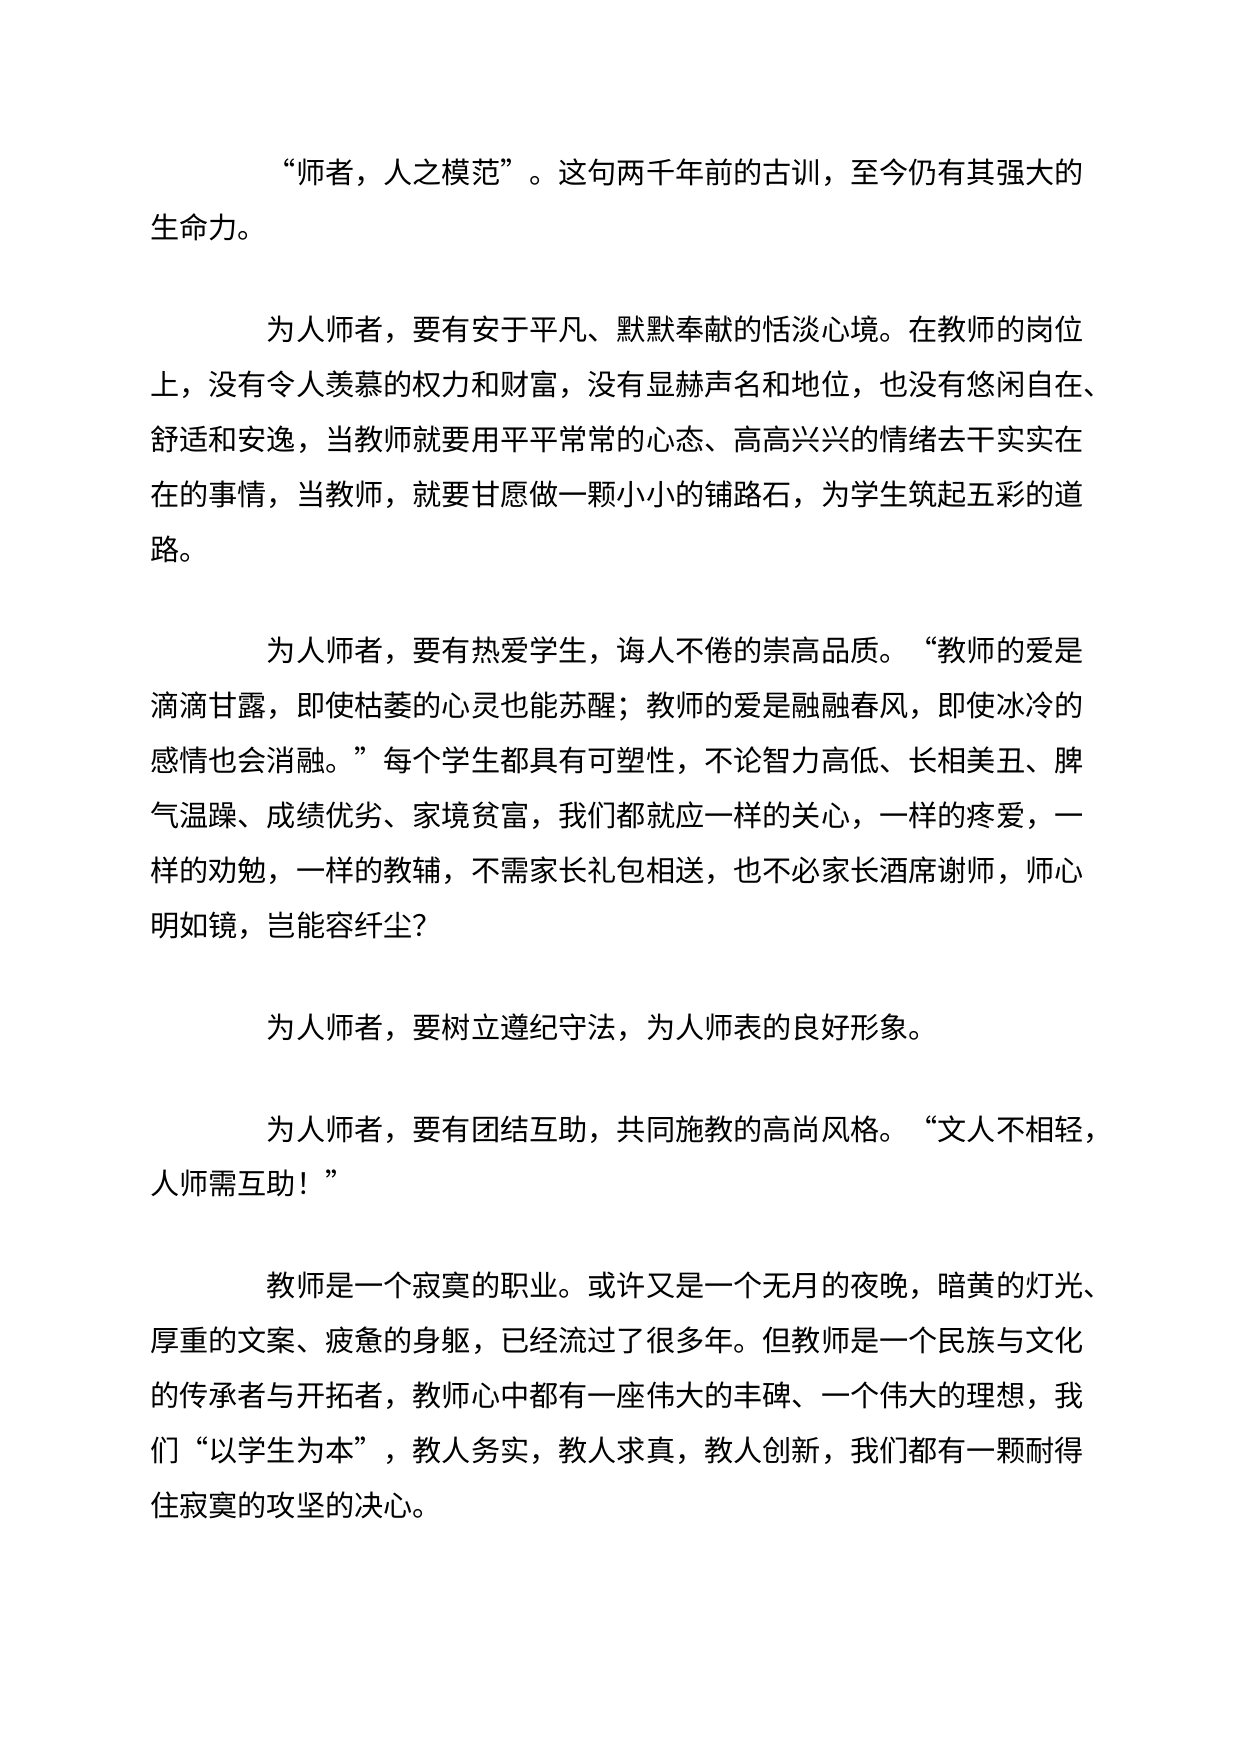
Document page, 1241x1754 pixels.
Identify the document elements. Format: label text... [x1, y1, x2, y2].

text “师者，人之模范”。这句两千年前的古训，至今仍有其强大的生命力。 [150, 150, 1090, 247]
text 教师是一个寂寞的职业。或许又是一个无月的夜晚，暗黄的灯光、厚重的文案、疲惫的身躯，已经流过了很多年。但教师是一个民族与文化的传承者与开拓者，教师心中都有一座伟大的丰碑、一个伟大的理想，我们“以学生为本”，教人务实，教人求真，教人创新，我们都有一颗耐得住寂寞的攻坚的决心。 [150, 1263, 1090, 1524]
text 为人师者，要树立遵纪守法，为人师表的良好形象。 [150, 1004, 1090, 1047]
text 为人师者，要有团结互助，共同施教的高尚风格。“文人不相轻，人师需互助！” [150, 1106, 1090, 1203]
text 为人师者，要有安于平凡、默默奉献的恬淡心境。在教师的岗位上，没有令人羡慕的权力和财富，没有显赫声名和地位，也没有悠闲自在、舒适和安逸，当教师就要用平平常常的心态、高高兴兴的情绪去干实实在在的事情，当教师，就要甘愿做一颗小小的铺路石，为学生筑起五彩的道路。 [150, 307, 1090, 568]
text 为人师者，要有热爱学生，诲人不倦的崇高品质。“教师的爱是滴滴甘露，即使枯萎的心灵也能苏醒；教师的爱是融融春风，即使冰冷的感情也会消融。”每个学生都具有可塑性，不论智力高低、长相美丑、脾气温躁、成绩优劣、家境贫富，我们都就应一样的关心，一样的疼爱，一样的劝勉，一样的教辅，不需家长礼包相送，也不必家长酒席谢师，师心明如镜，岂能容纤尘？ [150, 628, 1090, 945]
